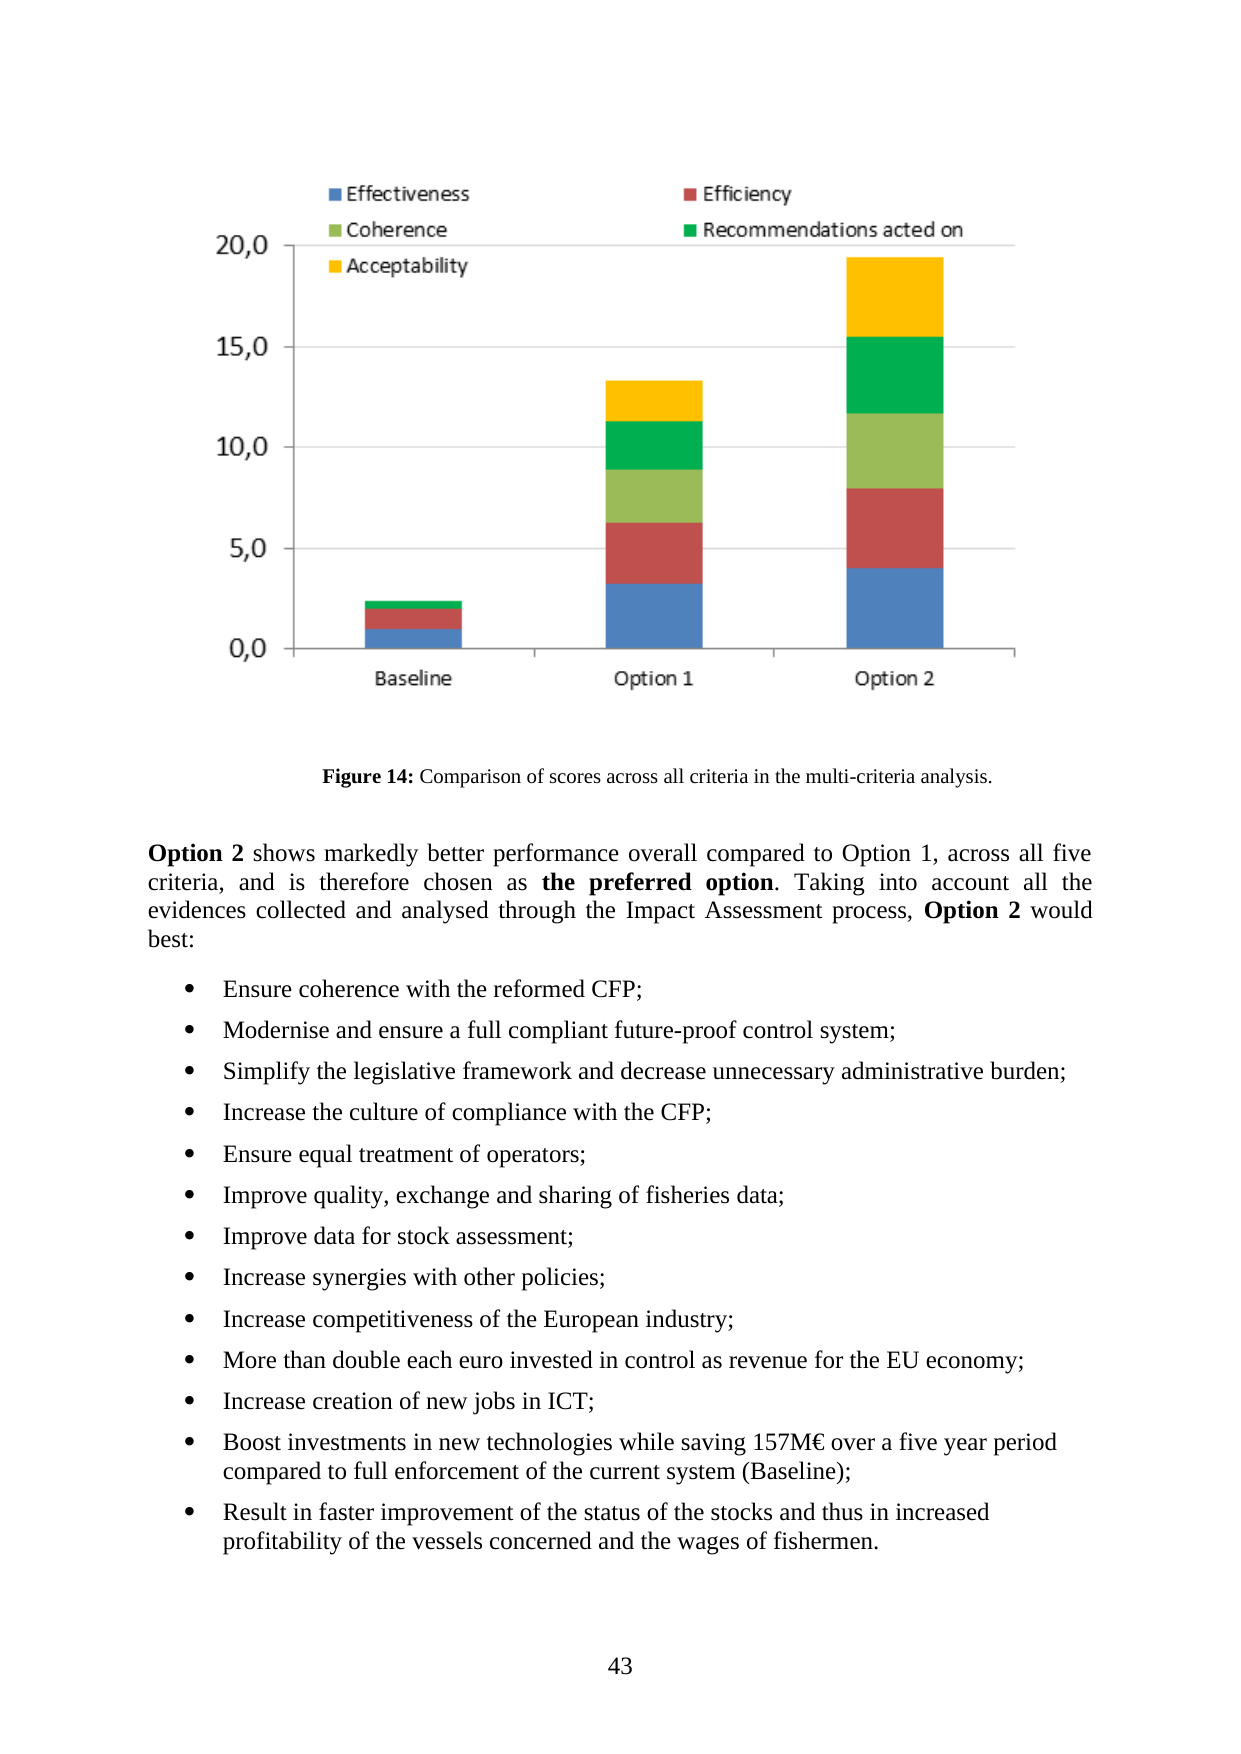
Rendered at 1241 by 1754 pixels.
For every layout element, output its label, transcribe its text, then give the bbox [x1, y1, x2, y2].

list Improve data for stock assessment; [185, 1221, 1093, 1250]
list Increase competitiveness of the European industry; [185, 1304, 1093, 1332]
list Increase creation of new jobs in ICT; [185, 1386, 1093, 1415]
text Figure 14: Comparison of scores across all criteria in the multi-criteria analysis. [148, 764, 1093, 788]
list More than double each euro invested in control as revenue for the EU economy; [185, 1345, 1093, 1374]
list Ensure equal treatment of operators; [185, 1139, 1093, 1167]
list Result in faster improvement of the status of the stocks and thus in increased profitability of the vessels concerned and the wages of fishermen. [185, 1497, 1093, 1555]
list Improve quality, exchange and sharing of fisheries data; [185, 1180, 1093, 1209]
list Boost investments in new technologies while saving 157M€ over a five year period compared to full enforcement of the current system (Baseline); [185, 1427, 1093, 1485]
list Increase synergies with other policies; [185, 1262, 1093, 1291]
text Option 2 shows markedly better performance overall compared to Option 1, across all five criteria, and is therefore chosen as the preferred option. Taking into account all the evidences collected and analysed through the Impact Assessment process, Option 2 would best: [148, 838, 1093, 953]
list Ensure coherence with the reformed CFP; [185, 974, 1093, 1002]
list Increase the culture of compliance with the CFP; [185, 1097, 1093, 1126]
list Modernise and ensure a full compliant future-proof control system; [185, 1015, 1093, 1044]
list Simplify the legislative framework and decrease unnecessary administrative burden; [185, 1056, 1093, 1085]
